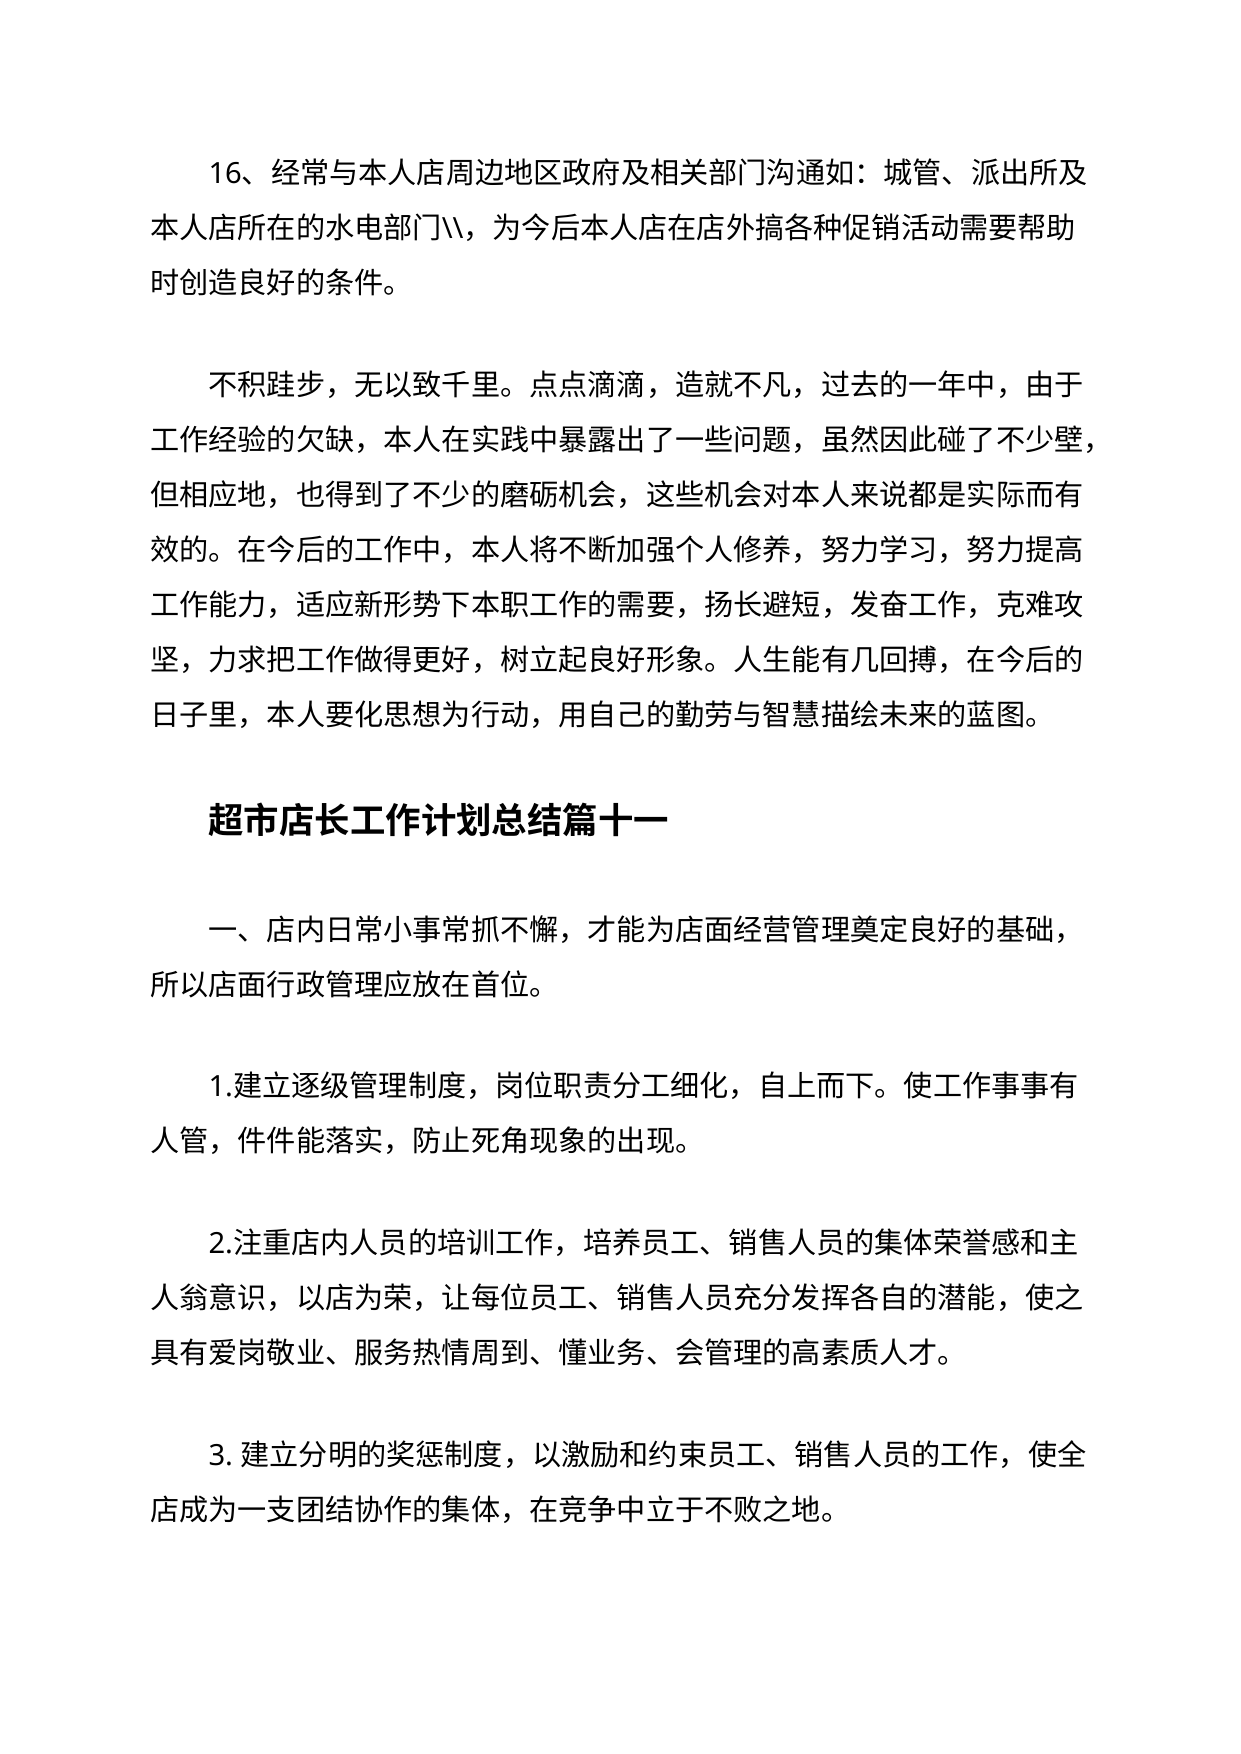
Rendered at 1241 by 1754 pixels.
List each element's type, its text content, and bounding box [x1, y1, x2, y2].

text 2.注重店内人员的培训工作，培养员工、销售人员的集体荣誉感和主人翁意识，以店为荣，让每位员工、销售人员充分发挥各自的潜能，使之具有爱岗敬业、服务热情周到、懂业务、会管理的高素质人才。 [150, 1220, 1090, 1372]
text 超市店长工作计划总结篇十一 [150, 793, 1090, 844]
text 3. 建立分明的奖惩制度，以激励和约束员工、销售人员的工作，使全店成为一支团结协作的集体，在竞争中立于不败之地。 [150, 1431, 1090, 1529]
text 一、店内日常小事常抓不懈，才能为店面经营管理奠定良好的基础，所以店面行政管理应放在首位。 [150, 906, 1090, 1003]
text 1.建立逐级管理制度，岗位职责分工细化，自上而下。使工作事事有人管，件件能落实，防止死角现象的出现。 [150, 1063, 1090, 1160]
text 不积跬步，无以致千里。点点滴滴，造就不凡，过去的一年中，由于工作经验的欠缺，本人在实践中暴露出了一些问题，虽然因此碰了不少壁，但相应地，也得到了不少的磨砺机会，这些机会对本人来说都是实际而有效的。在今后的工作中，本人将不断加强个人修养，努力学习，努力提高工作能力，适应新形势下本职工作的需要，扬长避短，发奋工作，克难攻坚，力求把工作做得更好，树立起良好形象。人生能有几回搏，在今后的日子里，本人要化思想为行动，用自己的勤劳与智慧描绘未来的蓝图。 [150, 362, 1090, 733]
text 16、经常与本人店周边地区政府及相关部门沟通如：城管、派出所及本人店所在的水电部门\\，为今后本人店在店外搞各种促销活动需要帮助时创造良好的条件。 [150, 150, 1090, 302]
